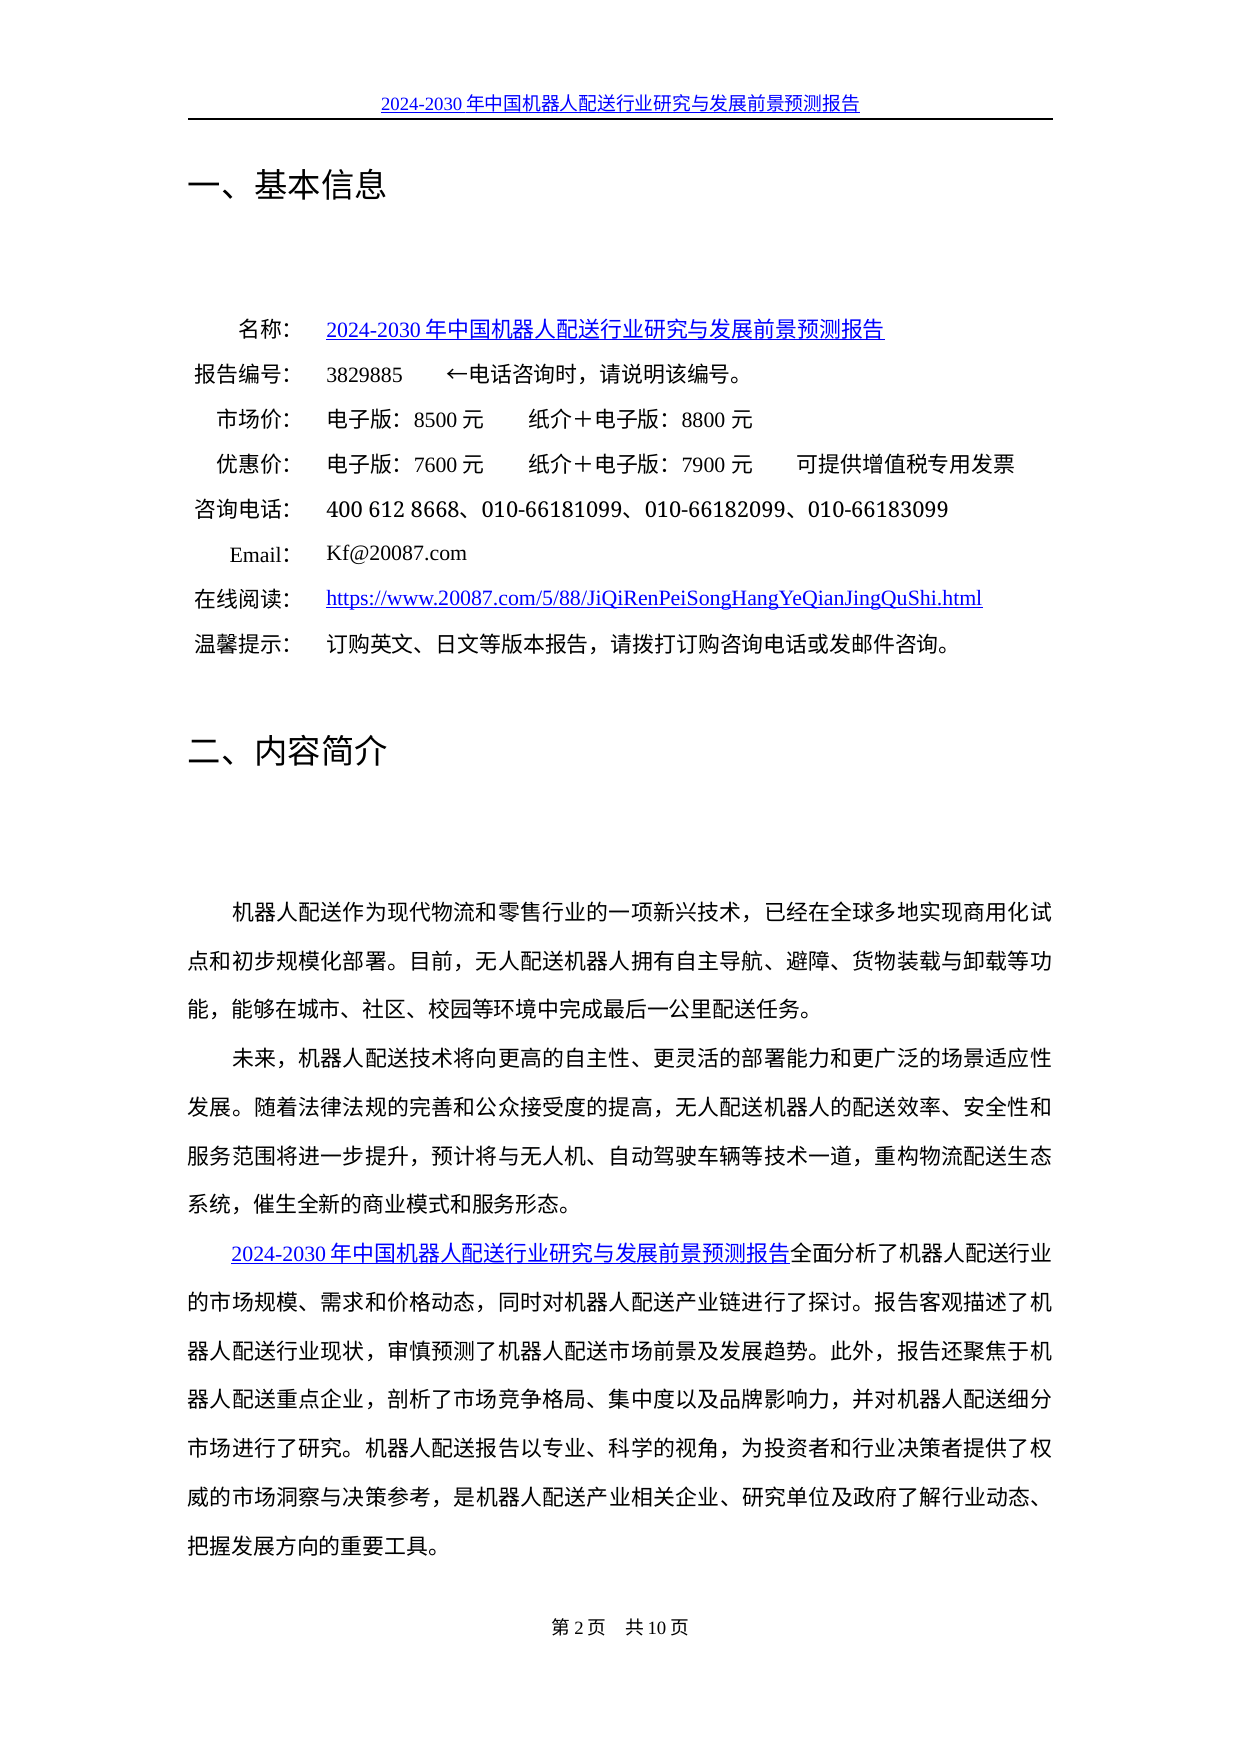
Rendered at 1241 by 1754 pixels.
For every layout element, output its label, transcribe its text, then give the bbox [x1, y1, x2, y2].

table_cell Kf@20087.com [315, 537, 1073, 582]
title 二、内容简介 [187, 717, 1053, 782]
table_cell Email： [167, 537, 315, 582]
table_cell 订购英文、日文等版本报告，请拨打订购咨询电话或发邮件咨询。 [315, 627, 1073, 672]
table_cell 400 612 8668、010-66181099、010-66182099、010-66183099 [315, 492, 1073, 537]
table_cell 电子版：8500 元 纸介＋电子版：8800 元 [315, 402, 1073, 447]
table_cell 在线阅读： [167, 582, 315, 627]
table_header 2024-2030年中国机器人配送行业研究与发展前景预测报告 [315, 312, 1073, 357]
table_header 名称： [167, 312, 315, 357]
table_cell 温馨提示： [167, 627, 315, 672]
table_cell 电子版：7600 元 纸介＋电子版：7900 元 可提供增值税专用发票 [315, 447, 1073, 492]
table_cell 咨询电话： [167, 492, 315, 537]
table_cell 3829885 ←电话咨询时，请说明该编号。 [315, 357, 1073, 402]
table_cell 优惠价： [167, 447, 315, 492]
table_cell [315, 582, 1073, 627]
title 一、基本信息 [187, 150, 1053, 215]
table_cell 市场价： [167, 402, 315, 447]
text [187, 894, 1053, 1561]
table_cell 报告编号： [167, 357, 315, 402]
